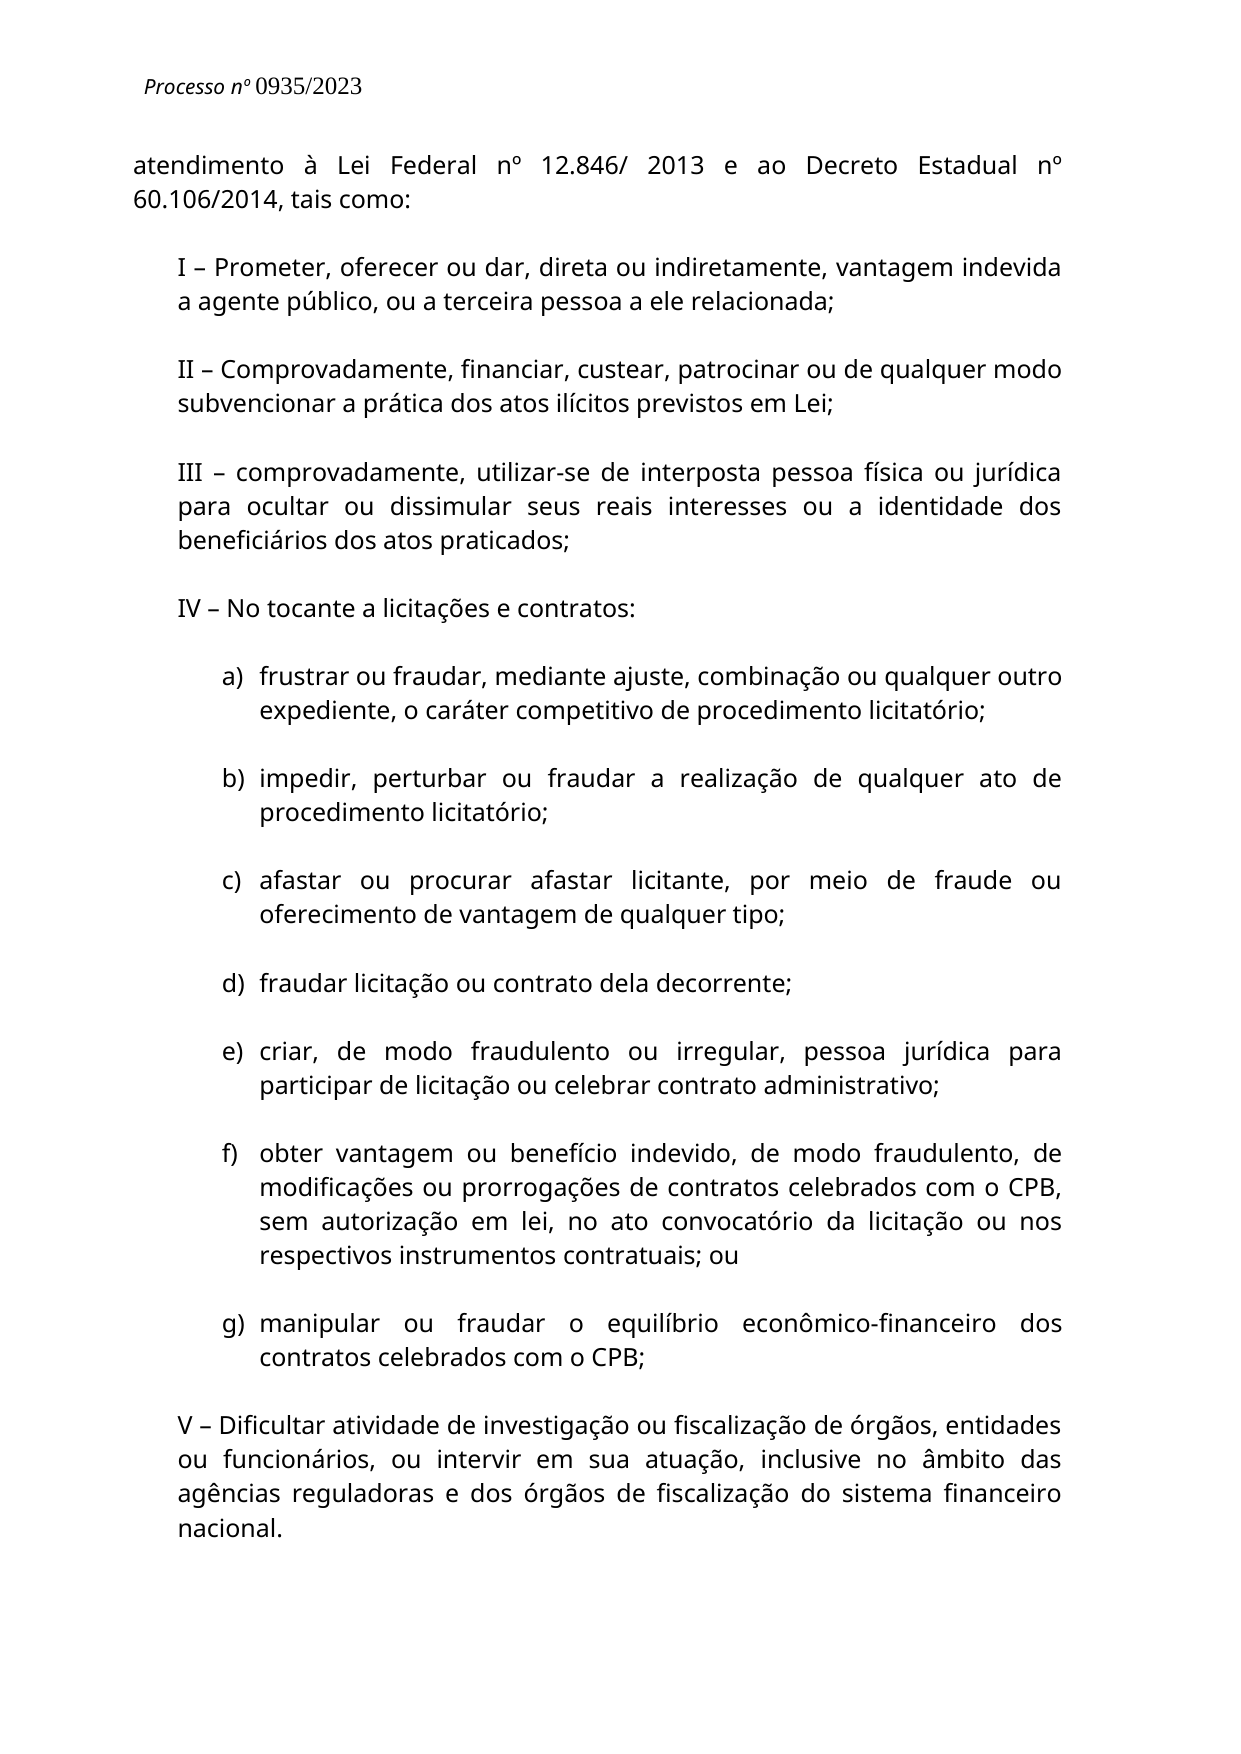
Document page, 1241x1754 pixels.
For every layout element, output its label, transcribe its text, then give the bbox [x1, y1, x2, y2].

list impedir, perturbar ou fraudar a realização de qualquer ato de procedimento licitatório; [222, 761, 1063, 829]
list manipular ou fraudar o equilíbrio econômico-financeiro dos contratos celebrados com o CPB; [222, 1306, 1063, 1374]
text V – Dificultar atividade de investigação ou fiscalização de órgãos, entidades ou funcionários, ou intervir em sua atuação, inclusive no âmbito das agências reguladoras e dos órgãos de fiscalização do sistema financeiro nacional. [177, 1408, 1063, 1544]
text III – comprovadamente, utilizar-se de interposta pessoa física ou jurídica para ocultar ou dissimular seus reais interesses ou a identidade dos beneficiários dos atos praticados; [177, 454, 1063, 556]
list obter vantagem ou benefício indevido, de modo fraudulento, de modificações ou prorrogações de contratos celebrados com o CPB, sem autorização em lei, no ato convocatório da licitação ou nos respectivos instrumentos contratuais; ou [222, 1136, 1063, 1272]
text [133, 148, 1063, 216]
text IV – No tocante a licitações e contratos: [177, 591, 1063, 624]
list afastar ou procurar afastar licitante, por meio de fraude ou oferecimento de vantagem de qualquer tipo; [222, 863, 1063, 931]
list fraudar licitação ou contrato dela decorrente; [222, 965, 1063, 999]
text II – Comprovadamente, financiar, custear, patrocinar ou de qualquer modo subvencionar a prática dos atos ilícitos previstos em Lei; [177, 352, 1063, 420]
list criar, de modo fraudulento ou irregular, pessoa jurídica para participar de licitação ou celebrar contrato administrativo; [222, 1033, 1063, 1101]
text I – Prometer, oferecer ou dar, direta ou indiretamente, vantagem indevida a agente público, ou a terceira pessoa a ele relacionada; [177, 250, 1063, 318]
list frustrar ou fraudar, mediante ajuste, combinação ou qualquer outro expediente, o caráter competitivo de procedimento licitatório; [222, 659, 1063, 727]
